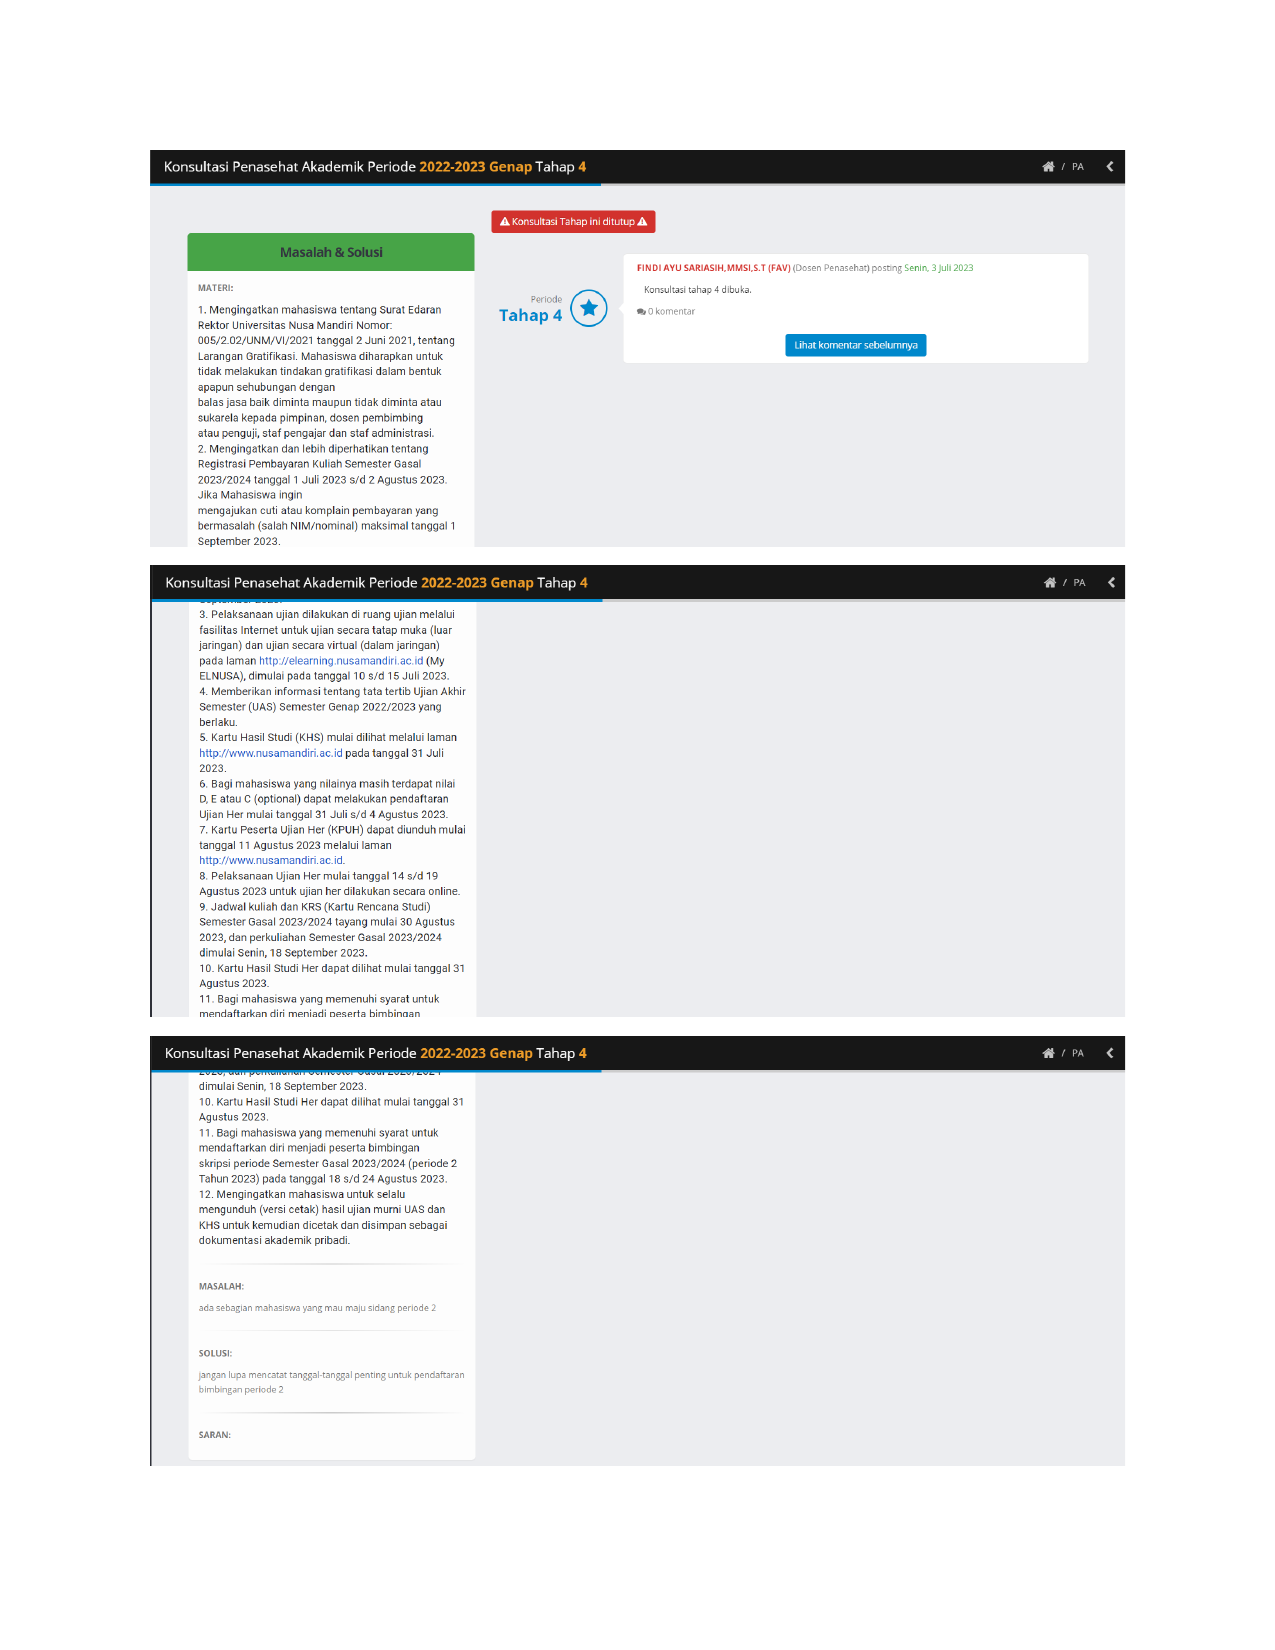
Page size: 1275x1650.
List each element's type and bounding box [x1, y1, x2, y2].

picture [150, 150, 1125, 547]
picture [150, 1036, 1125, 1466]
picture [150, 565, 1125, 1017]
